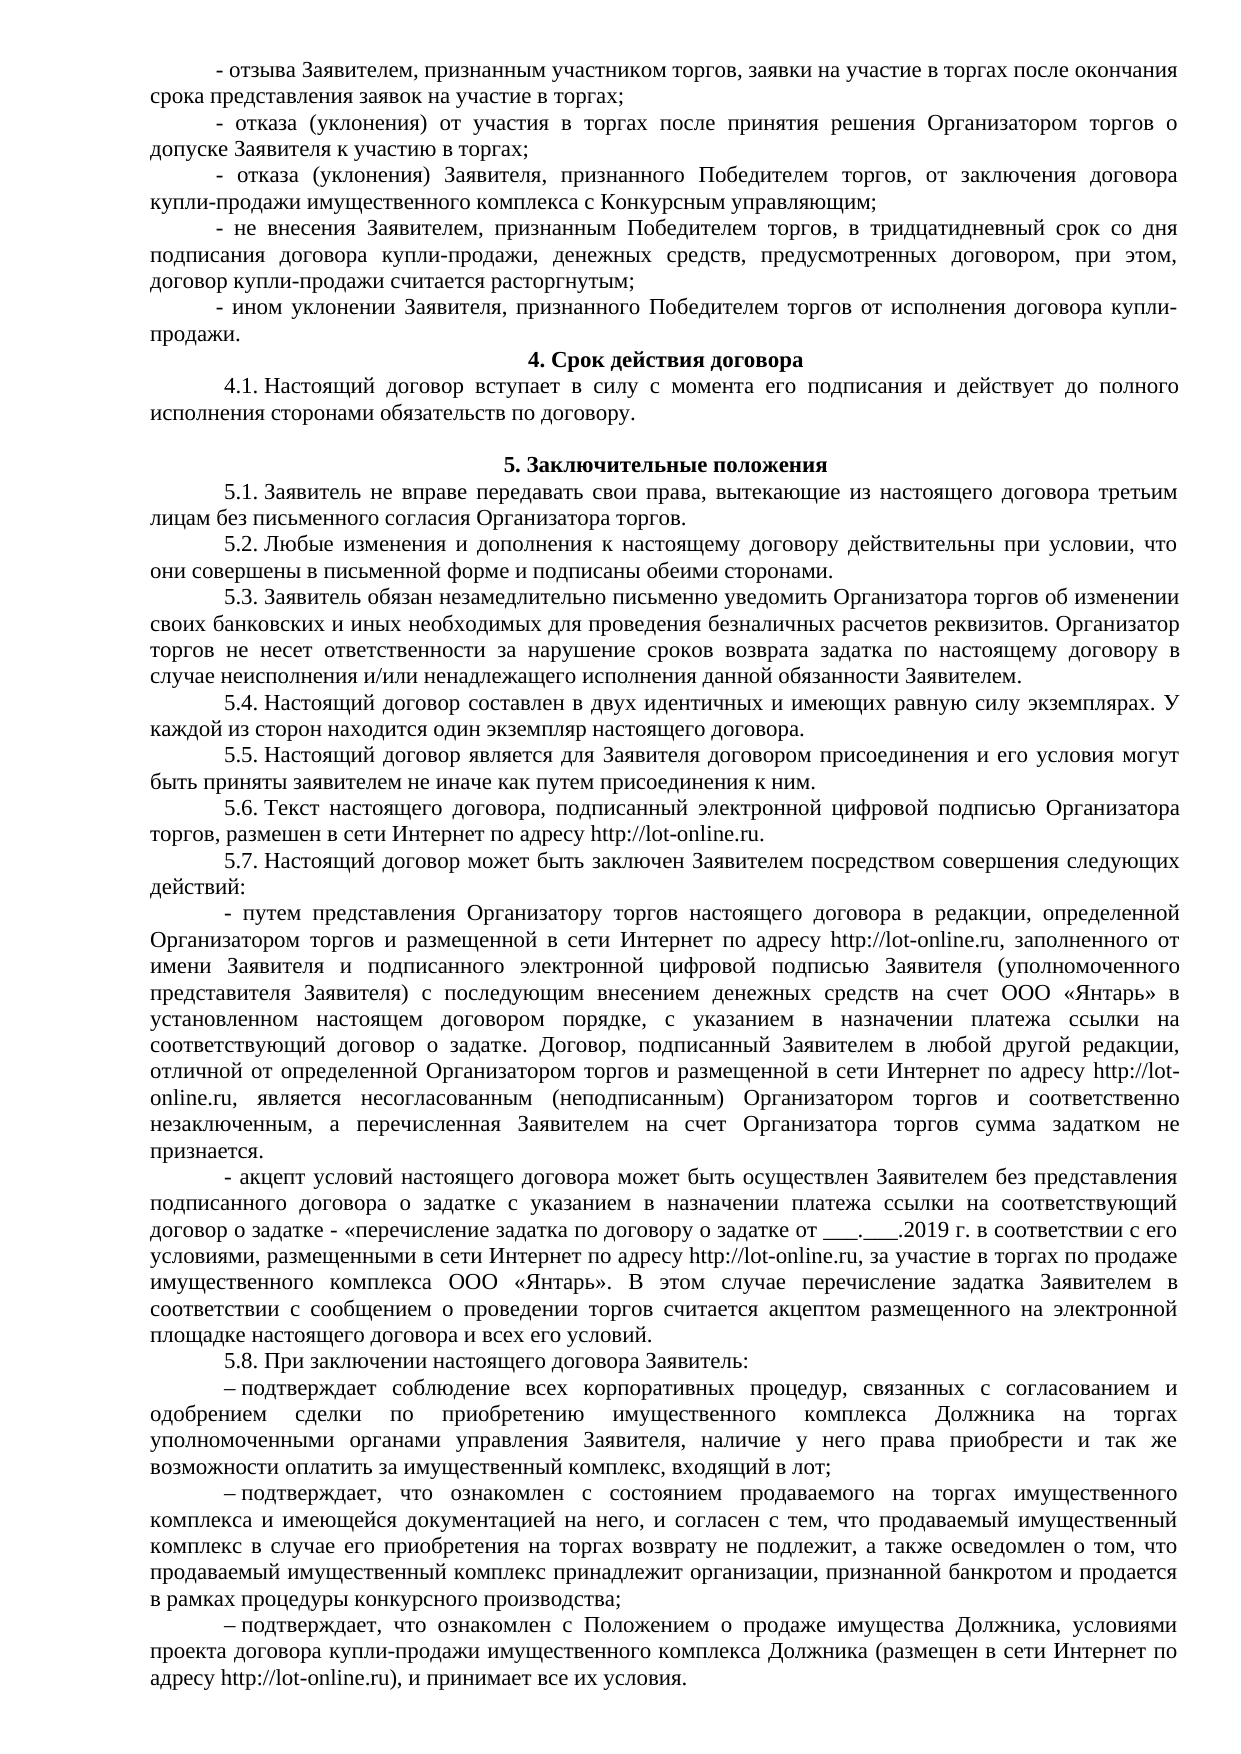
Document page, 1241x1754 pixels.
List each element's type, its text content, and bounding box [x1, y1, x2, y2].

text 5.5. Настоящий договор является для Заявителя договором присоединения и его условия могут быть приняты заявителем не иначе как путем присоединения к ним. [150, 741, 1181, 794]
text - путем представления Организатору торгов настоящего договора в редакции, определенной Организатором торгов и размещенной в сети Интернет по адресу http://lot-online.ru, заполненного от имени Заявителя и подписанного электронной цифровой подписью Заявителя (уполномоченного представителя Заявителя) с последующим внесением денежных средств на счет ООО «Янтарь» в установленном настоящем договором порядке, с указанием в назначении платежа ссылки на соответствующий договор о задатке. Договор, подписанный Заявителем в любой другой редакции, отличной от определенной Организатором торгов и размещенной в сети Интернет по адресу http://lot-online.ru, является несогласованным (неподписанным) Организатором торгов и соответственно незаключенным, а перечисленная Заявителем на счет Организатора торгов сумма задатком не признается. [150, 899, 1181, 1163]
text 5.2. Любые изменения и дополнения к настоящему договору действительны при условии, что они совершены в письменной форме и подписаны обеими сторонами. [150, 531, 1179, 583]
text 5.1. Заявитель не вправе передавать свои права, вытекающие из настоящего договора третьим лицам без письменного согласия Организатора торгов. [150, 478, 1179, 531]
text 5. Заключительные положения [150, 451, 1181, 478]
text 5.7. Настоящий договор может быть заключен Заявителем посредством совершения следующих действий: [150, 847, 1181, 899]
text 5.3. Заявитель обязан незамедлительно письменно уведомить Организатора торгов об изменении своих банковских и иных необходимых для проведения безналичных расчетов реквизитов. Организатор торгов не несет ответственности за нарушение сроков возврата задатка по настоящему договору в случае неисполнения и/или ненадлежащего исполнения данной обязанности Заявителем. [150, 583, 1181, 689]
text 4. Срок действия договора [150, 346, 1181, 372]
text – подтверждает соблюдение всех корпоративных процедур, связанных с согласованием и одобрением сделки по приобретению имущественного комплекса Должника на торгах уполномоченными органами управления Заявителя, наличие у него права приобрести и так же возможности оплатить за имущественный комплекс, входящий в лот; [150, 1374, 1179, 1479]
text - отзыва Заявителем, признанным участником торгов, заявки на участие в торгах после окончания срока представления заявок на участие в торгах; [150, 56, 1179, 109]
text - ином уклонении Заявителя, признанного Победителем торгов от исполнения договора купли-продажи. [150, 293, 1179, 346]
text - отказа (уклонения) от участия в торгах после принятия решения Организатором торгов о допуске Заявителя к участию в торгах; [150, 109, 1179, 162]
text 5.4. Настоящий договор составлен в двух идентичных и имеющих равную силу экземплярах. У каждой из сторон находится один экземпляр настоящего договора. [150, 689, 1181, 741]
text - не внесения Заявителем, признанным Победителем торгов, в тридцатидневный срок со дня подписания договора купли-продажи, денежных средств, предусмотренных договором, при этом, договор купли-продажи считается расторгнутым; [150, 214, 1179, 293]
text 4.1. Настоящий договор вступает в силу с момента его подписания и действует до полного исполнения сторонами обязательств по договору. [150, 372, 1181, 425]
text 5.8. При заключении настоящего договора Заявитель: [150, 1347, 1181, 1374]
text - отказа (уклонения) Заявителя, признанного Победителем торгов, от заключения договора купли-продажи имущественного комплекса с Конкурсным управляющим; [150, 162, 1179, 214]
text – подтверждает, что ознакомлен с Положением о продаже имущества Должника, условиями проекта договора купли-продажи имущественного комплекса Должника (размещен в сети Интернет по адресу http://lot-online.ru), и принимает все их условия. [150, 1611, 1179, 1690]
text - акцепт условий настоящего договора может быть осуществлен Заявителем без представления подписанного договора о задатке с указанием в назначении платежа ссылки на соответствующий договор о задатке - «перечисление задатка по договору о задатке от ___.___.2019 г. в соответствии с его условиями, размещенными в сети Интернет по адресу http://lot-online.ru, за участие в торгах по продаже имущественного комплекса ООО «Янтарь». В этом случае перечисление задатка Заявителем в соответствии с сообщением о проведении торгов считается акцептом размещенного на электронной площадке настоящего договора и всех его условий. [150, 1163, 1179, 1347]
text – подтверждает, что ознакомлен с состоянием продаваемого на торгах имущественного комплекса и имеющейся документацией на него, и согласен с тем, что продаваемый имущественный комплекс в случае его приобретения на торгах возврату не подлежит, а также осведомлен о том, что продаваемый имущественный комплекс принадлежит организации, признанной банкротом и продается в рамках процедуры конкурсного производства; [150, 1479, 1179, 1611]
text 5.6. Текст настоящего договора, подписанный электронной цифровой подписью Организатора торгов, размешен в сети Интернет по адресу http://lot-online.ru. [150, 794, 1181, 847]
